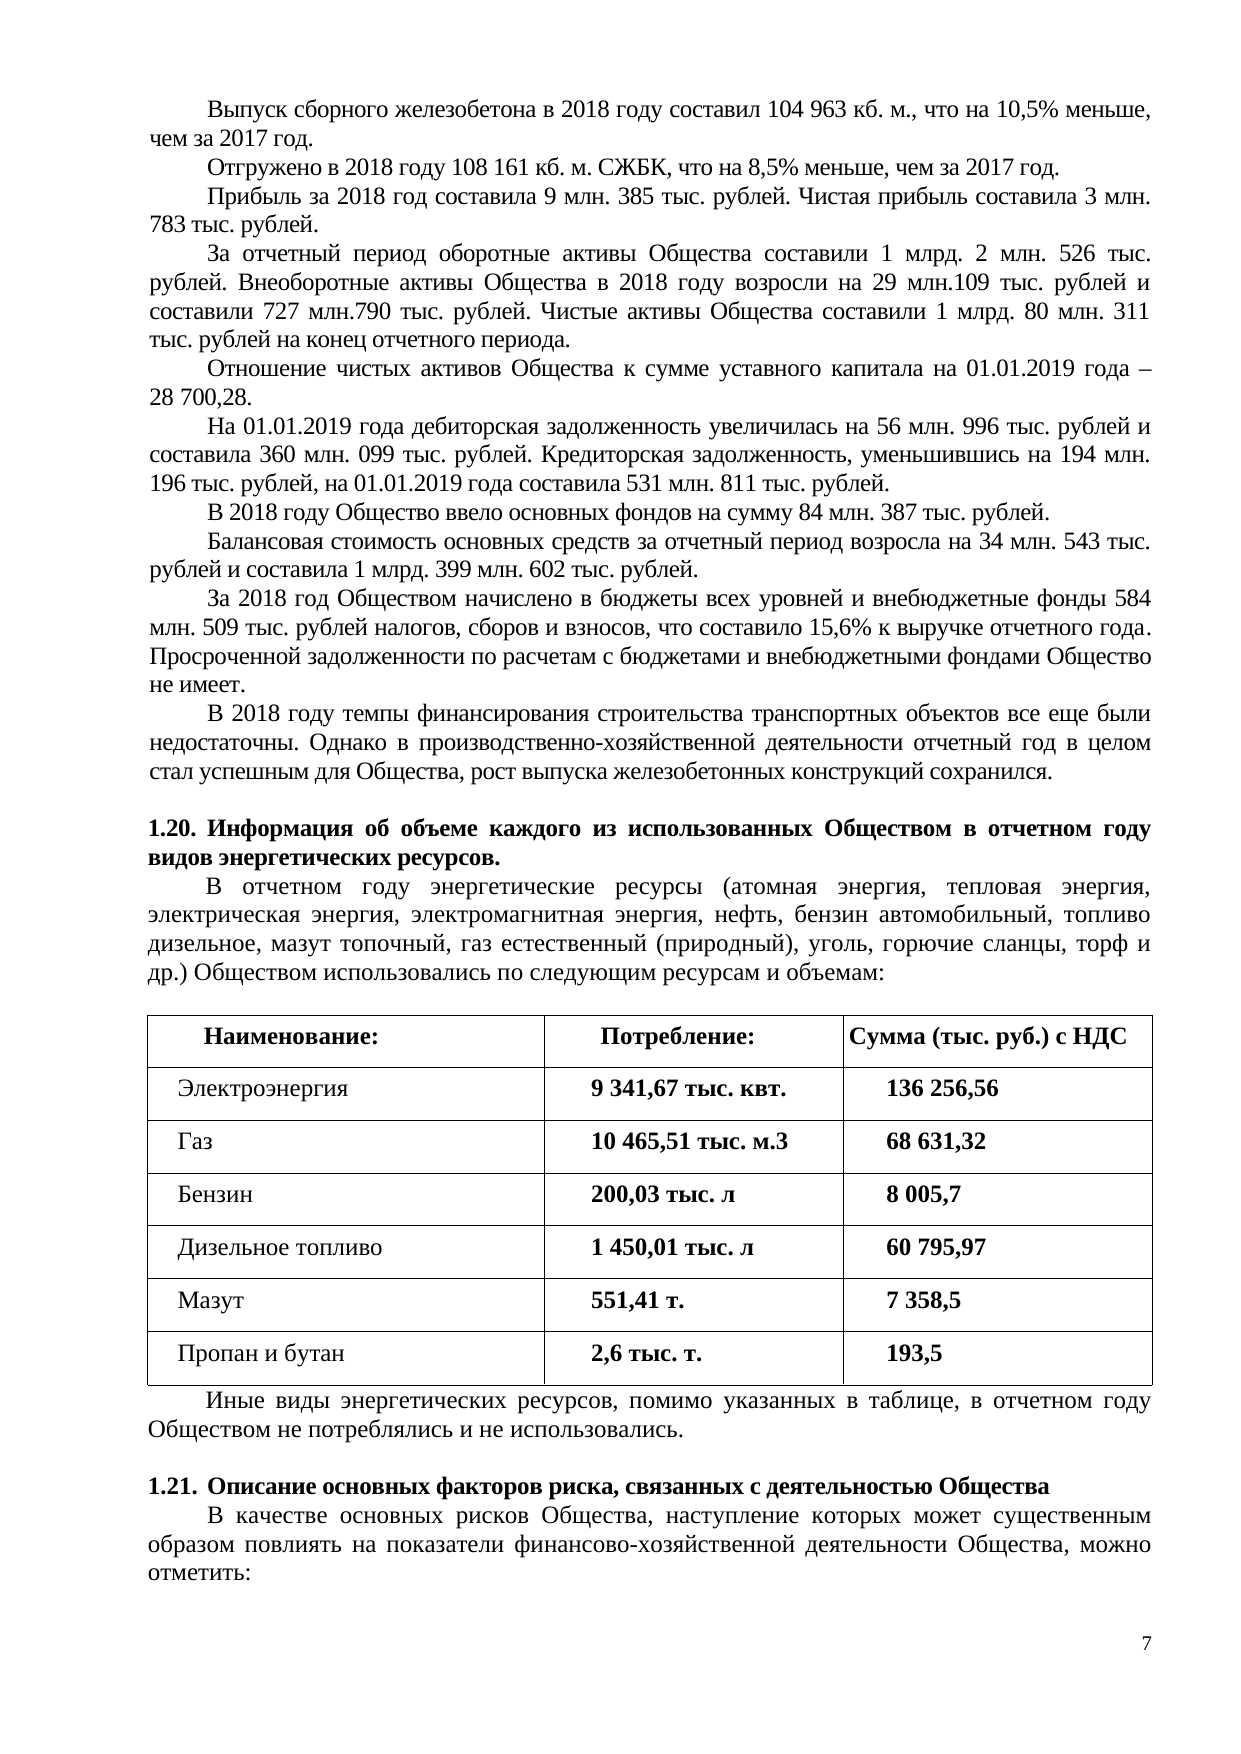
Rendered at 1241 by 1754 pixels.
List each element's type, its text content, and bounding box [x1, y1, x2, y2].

table_header Потребление: [545, 1016, 843, 1067]
table_cell 60 795,97 [844, 1226, 1152, 1278]
text Балансовая стоимость основных средств за отчетный период возросла на 34 млн. 543 тыс. рублей и составила 1 млрд. 399 млн. 602 тыс. рублей. [149, 526, 1152, 583]
text Прибыль за 2018 год составила 9 млн. 385 тыс. рублей. Чистая прибыль составила 3 млн. 783 тыс. рублей. [149, 181, 1152, 238]
table_header Сумма (тыс. руб.) с НДС [844, 1016, 1152, 1067]
table_cell Дизельное топливо [148, 1226, 544, 1278]
text Отгружено в 2018 году 108 161 кб. м. СЖБК, что на 8,5% меньше, чем за 2017 год. [149, 152, 1152, 181]
text На 01.01.2019 года дебиторская задолженность увеличилась на 56 млн. 996 тыс. рублей и составила 360 млн. 099 тыс. рублей. Кредиторская задолженность, уменьшившись на 194 млн. 196 тыс. рублей, на 01.01.2019 года составила 531 млн. 811 тыс. рублей. [149, 411, 1152, 497]
text За отчетный период оборотные активы Общества составили 1 млрд. 2 млн. 526 тыс. рублей. Внеоборотные активы Общества в 2018 году возросли на 29 млн.109 тыс. рублей и составили 727 млн.790 тыс. рублей. Чистые активы Общества составили 1 млрд. 80 млн. 311 тыс. рублей на конец отчетного периода. [149, 238, 1152, 353]
table_cell 1 450,01 тыс. л [545, 1226, 843, 1278]
table_cell 551,41 т. [545, 1279, 843, 1331]
text В 2018 году Общество ввело основных фондов на сумму 84 млн. 387 тыс. рублей. [149, 497, 1152, 526]
table_cell 7 358,5 [844, 1279, 1152, 1331]
list Информация об объеме каждого из использованных Обществом в отчетном году видов энергетических ресурсов. [148, 813, 1152, 871]
text Иные виды энергетических ресурсов, помимо указанных в таблице, в отчетном году Обществом не потреблялись и не использовались. [148, 1386, 1152, 1442]
table_cell Газ [148, 1121, 544, 1173]
text В 2018 году темпы финансирования строительства транспортных объектов все еще были недостаточны. Однако в производственно-хозяйственной деятельности отчетный год в целом стал успешным для Общества, рост выпуска железобетонных конструкций сохранился. [149, 698, 1152, 784]
table_cell 2,6 тыс. т. [545, 1332, 843, 1384]
text Выпуск сборного железобетона в 2018 году составил 104 963 кб. м., что на 10,5% меньше, чем за 2017 год. [149, 94, 1152, 152]
table_cell 68 631,32 [844, 1121, 1152, 1173]
table_cell 136 256,56 [844, 1068, 1152, 1120]
table_cell Бензин [148, 1174, 544, 1225]
table_cell 193,5 [844, 1332, 1152, 1384]
table_cell 200,03 тыс. л [545, 1174, 843, 1225]
table_cell 8 005,7 [844, 1174, 1152, 1225]
table_cell Мазут [148, 1279, 544, 1331]
text За 2018 год Обществом начислено в бюджеты всех уровней и внебюджетные фонды 584 млн. 509 тыс. рублей налогов, сборов и взносов, что составило 15,6% к выручке отчетного года. Просроченной задолженности по расчетам с бюджетами и внебюджетными фондами Общество не имеет. [149, 583, 1152, 698]
text В качестве основных рисков Общества, наступление которых может существенным образом повлиять на показатели финансово-хозяйственной деятельности Общества, можно отметить: [148, 1500, 1152, 1586]
text В отчетном году энергетические ресурсы (атомная энергия, тепловая энергия, электрическая энергия, электромагнитная энергия, нефть, бензин автомобильный, топливо дизельное, мазут топочный, газ естественный (природный), уголь, горючие сланцы, торф и др.) Обществом использовались по следующим ресурсам и объемам: [148, 871, 1152, 986]
table_cell Пропан и бутан [148, 1332, 544, 1384]
table_cell 10 465,51 тыс. м.3 [545, 1121, 843, 1173]
table_cell Электроэнергия [148, 1068, 544, 1120]
table_header Наименование: [148, 1016, 544, 1067]
table_cell 9 341,67 тыс. квт. [545, 1068, 843, 1120]
text Отношение чистых активов Общества к сумме уставного капитала на 01.01.2019 года – 28 700,28. [149, 353, 1152, 411]
list Описание основных факторов риска, связанных с деятельностью Общества [148, 1471, 1152, 1500]
